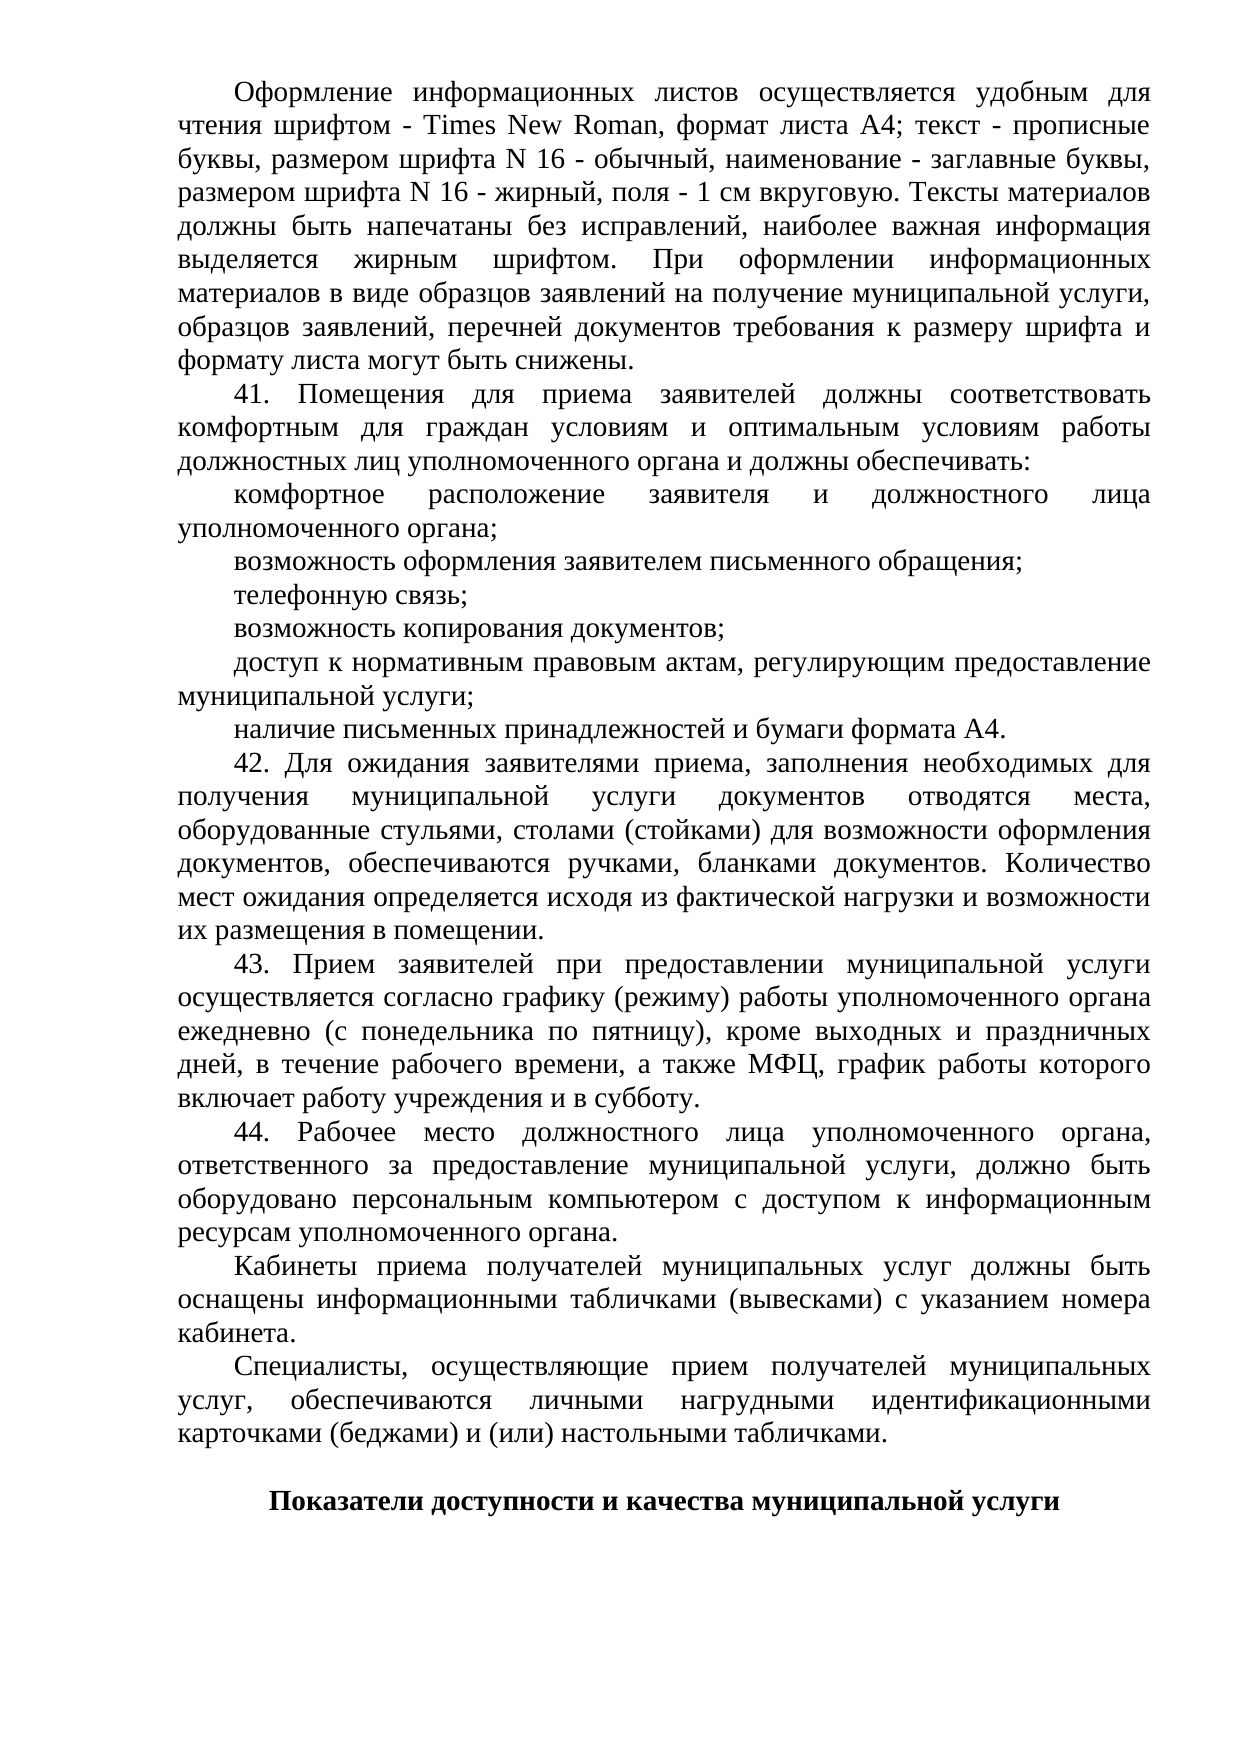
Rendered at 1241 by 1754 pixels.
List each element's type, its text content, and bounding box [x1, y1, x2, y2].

text комфортное расположение заявителя и должностного лица уполномоченного органа; [177, 476, 1152, 543]
text 41. Помещения для приема заявителей должны соответствовать комфортным для граждан условиям и оптимальным условиям работы должностных лиц уполномоченного органа и должны обеспечивать: [177, 376, 1152, 476]
text Показатели доступности и качества муниципальной услуги [177, 1483, 1152, 1516]
text возможность копирования документов; [177, 611, 1152, 644]
text телефонную связь; [177, 577, 1152, 611]
text 43. Прием заявителей при предоставлении муниципальной услуги осуществляется согласно графику (режиму) работы уполномоченного органа ежедневно (с понедельника по пятницу), кроме выходных и праздничных дней, в течение рабочего времени, а также МФЦ, график работы которого включает работу учреждения и в субботу. [177, 946, 1152, 1114]
text наличие письменных принадлежностей и бумаги формата A4. [177, 711, 1152, 745]
text возможность оформления заявителем письменного обращения; [177, 543, 1152, 577]
text Кабинеты приема получателей муниципальных услуг должны быть оснащены информационными табличками (вывесками) с указанием номера кабинета. [177, 1248, 1152, 1348]
text Оформление информационных листов осуществляется удобным для чтения шрифтом - Times New Roman, формат листа A4; текст - прописные буквы, размером шрифта N 16 - обычный, наименование - заглавные буквы, размером шрифта N 16 - жирный, поля - 1 см вкруговую. Тексты материалов должны быть напечатаны без исправлений, наиболее важная информация выделяется жирным шрифтом. При оформлении информационных материалов в виде образцов заявлений на получение муниципальной услуги, образцов заявлений, перечней документов требования к размеру шрифта и формату листа могут быть снижены. [177, 74, 1152, 376]
text Специалисты, осуществляющие прием получателей муниципальных услуг, обеспечиваются личными нагрудными идентификационными карточками (беджами) и (или) настольными табличками. [177, 1348, 1152, 1449]
text доступ к нормативным правовым актам, регулирующим предоставление муниципальной услуги; [177, 644, 1152, 711]
text 44. Рабочее место должностного лица уполномоченного органа, ответственного за предоставление муниципальной услуги, должно быть оборудовано персональным компьютером с доступом к информационным ресурсам уполномоченного органа. [177, 1114, 1152, 1248]
text 42. Для ожидания заявителями приема, заполнения необходимых для получения муниципальной услуги документов отводятся места, оборудованные стульями, столами (стойками) для возможности оформления документов, обеспечиваются ручками, бланками документов. Количество мест ожидания определяется исходя из фактической нагрузки и возможности их размещения в помещении. [177, 745, 1152, 946]
